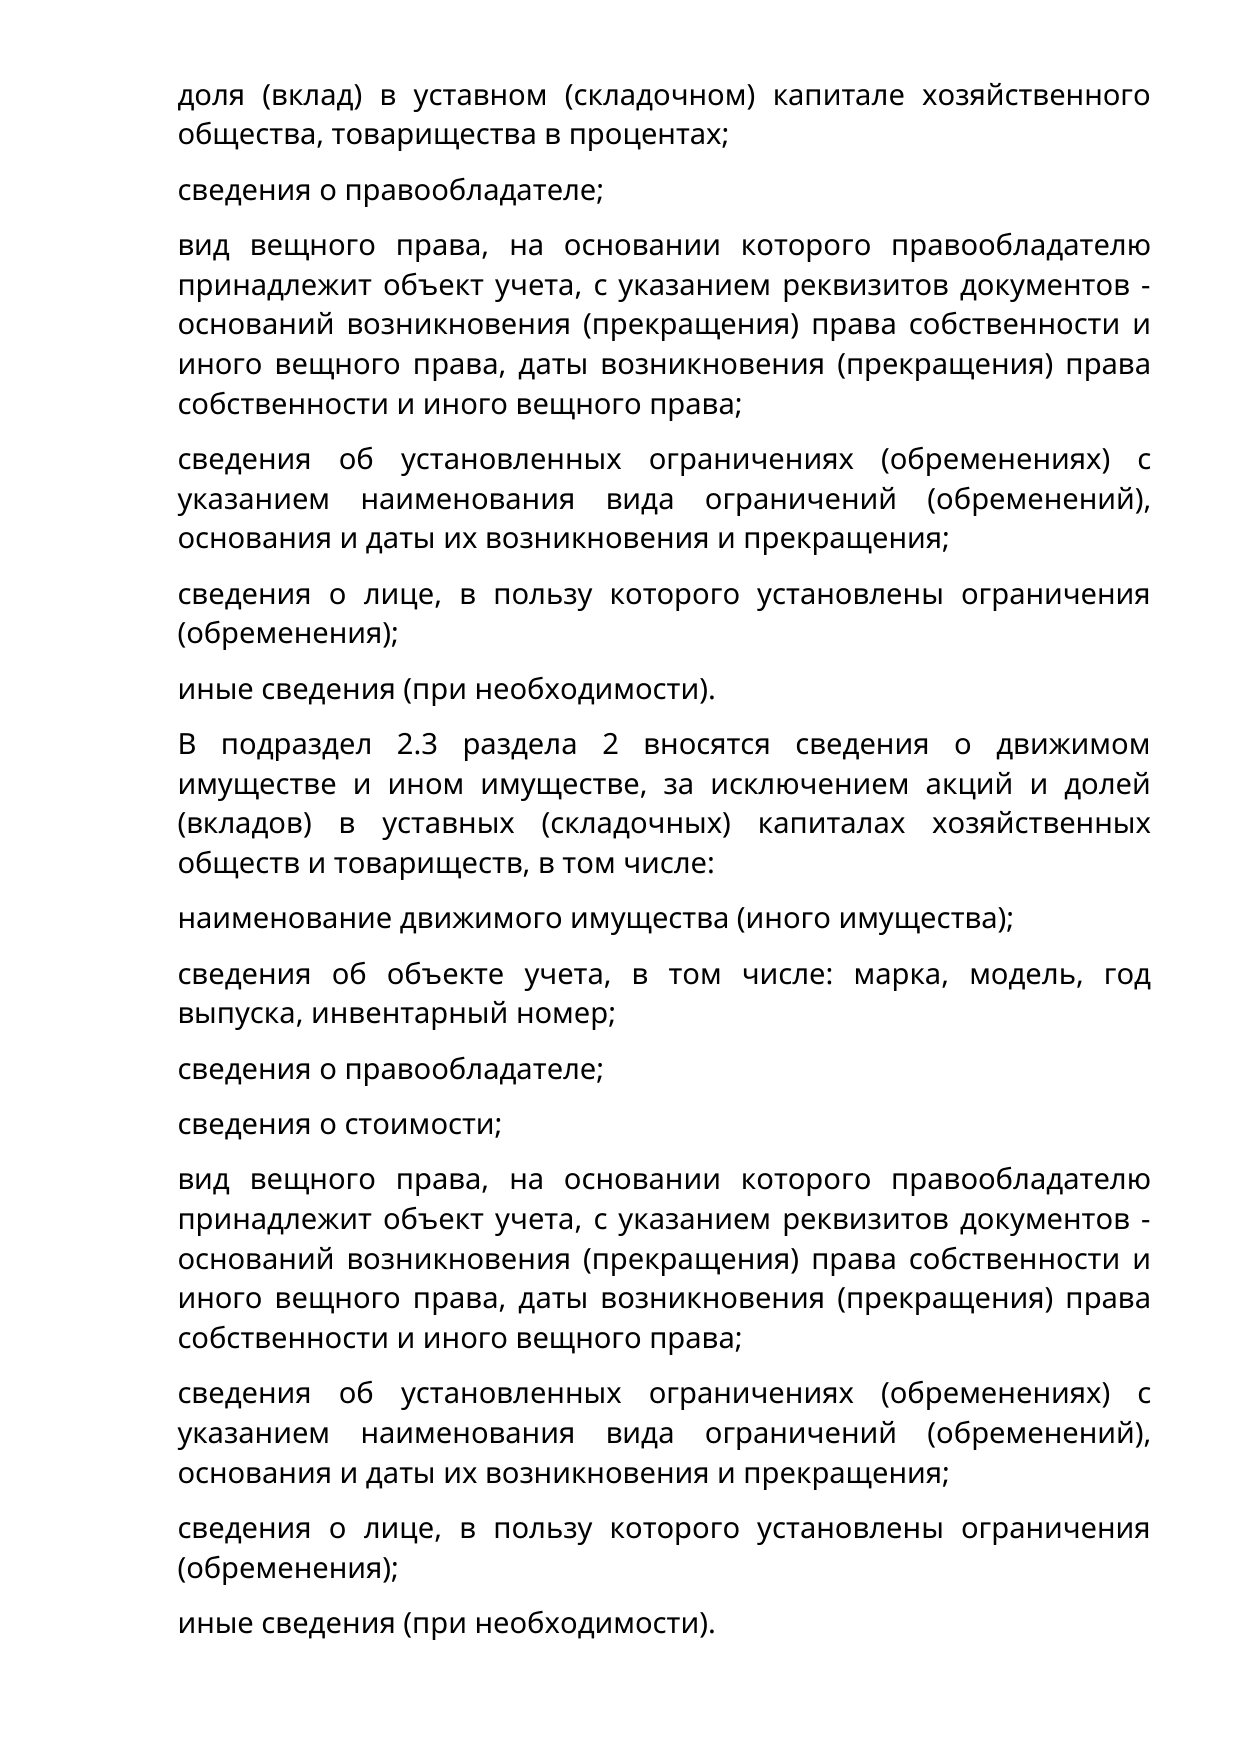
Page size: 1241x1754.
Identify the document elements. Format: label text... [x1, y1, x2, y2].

text сведения о стоимости; [177, 1103, 1152, 1143]
text сведения о лице, в пользу которого установлены ограничения (обременения); [177, 1507, 1152, 1587]
text вид вещного права, на основании которого правообладателю принадлежит объект учета, с указанием реквизитов документов - оснований возникновения (прекращения) права собственности и иного вещного права, даты возникновения (прекращения) права собственности и иного вещного права; [177, 1158, 1152, 1357]
text иные сведения (при необходимости). [177, 1602, 1152, 1642]
text сведения о правообладателе; [177, 1048, 1152, 1088]
text сведения о лице, в пользу которого установлены ограничения (обременения); [177, 573, 1152, 652]
text сведения об установленных ограничениях (обременениях) с указанием наименования вида ограничений (обременений), основания и даты их возникновения и прекращения; [177, 438, 1152, 557]
text наименование движимого имущества (иного имущества); [177, 898, 1152, 937]
text вид вещного права, на основании которого правообладателю принадлежит объект учета, с указанием реквизитов документов - оснований возникновения (прекращения) права собственности и иного вещного права, даты возникновения (прекращения) права собственности и иного вещного права; [177, 224, 1152, 423]
text сведения об объекте учета, в том числе: марка, модель, год выпуска, инвентарный номер; [177, 953, 1152, 1032]
text сведения об установленных ограничениях (обременениях) с указанием наименования вида ограничений (обременений), основания и даты их возникновения и прекращения; [177, 1373, 1152, 1492]
text иные сведения (при необходимости). [177, 668, 1152, 708]
text доля (вклад) в уставном (складочном) капитале хозяйственного общества, товарищества в процентах; [177, 74, 1152, 153]
text сведения о правообладателе; [177, 169, 1152, 208]
text В подраздел 2.3 раздела 2 вносятся сведения о движимом имуществе и ином имуществе, за исключением акций и долей (вкладов) в уставных (складочных) капиталах хозяйственных обществ и товариществ, в том числе: [177, 723, 1152, 882]
